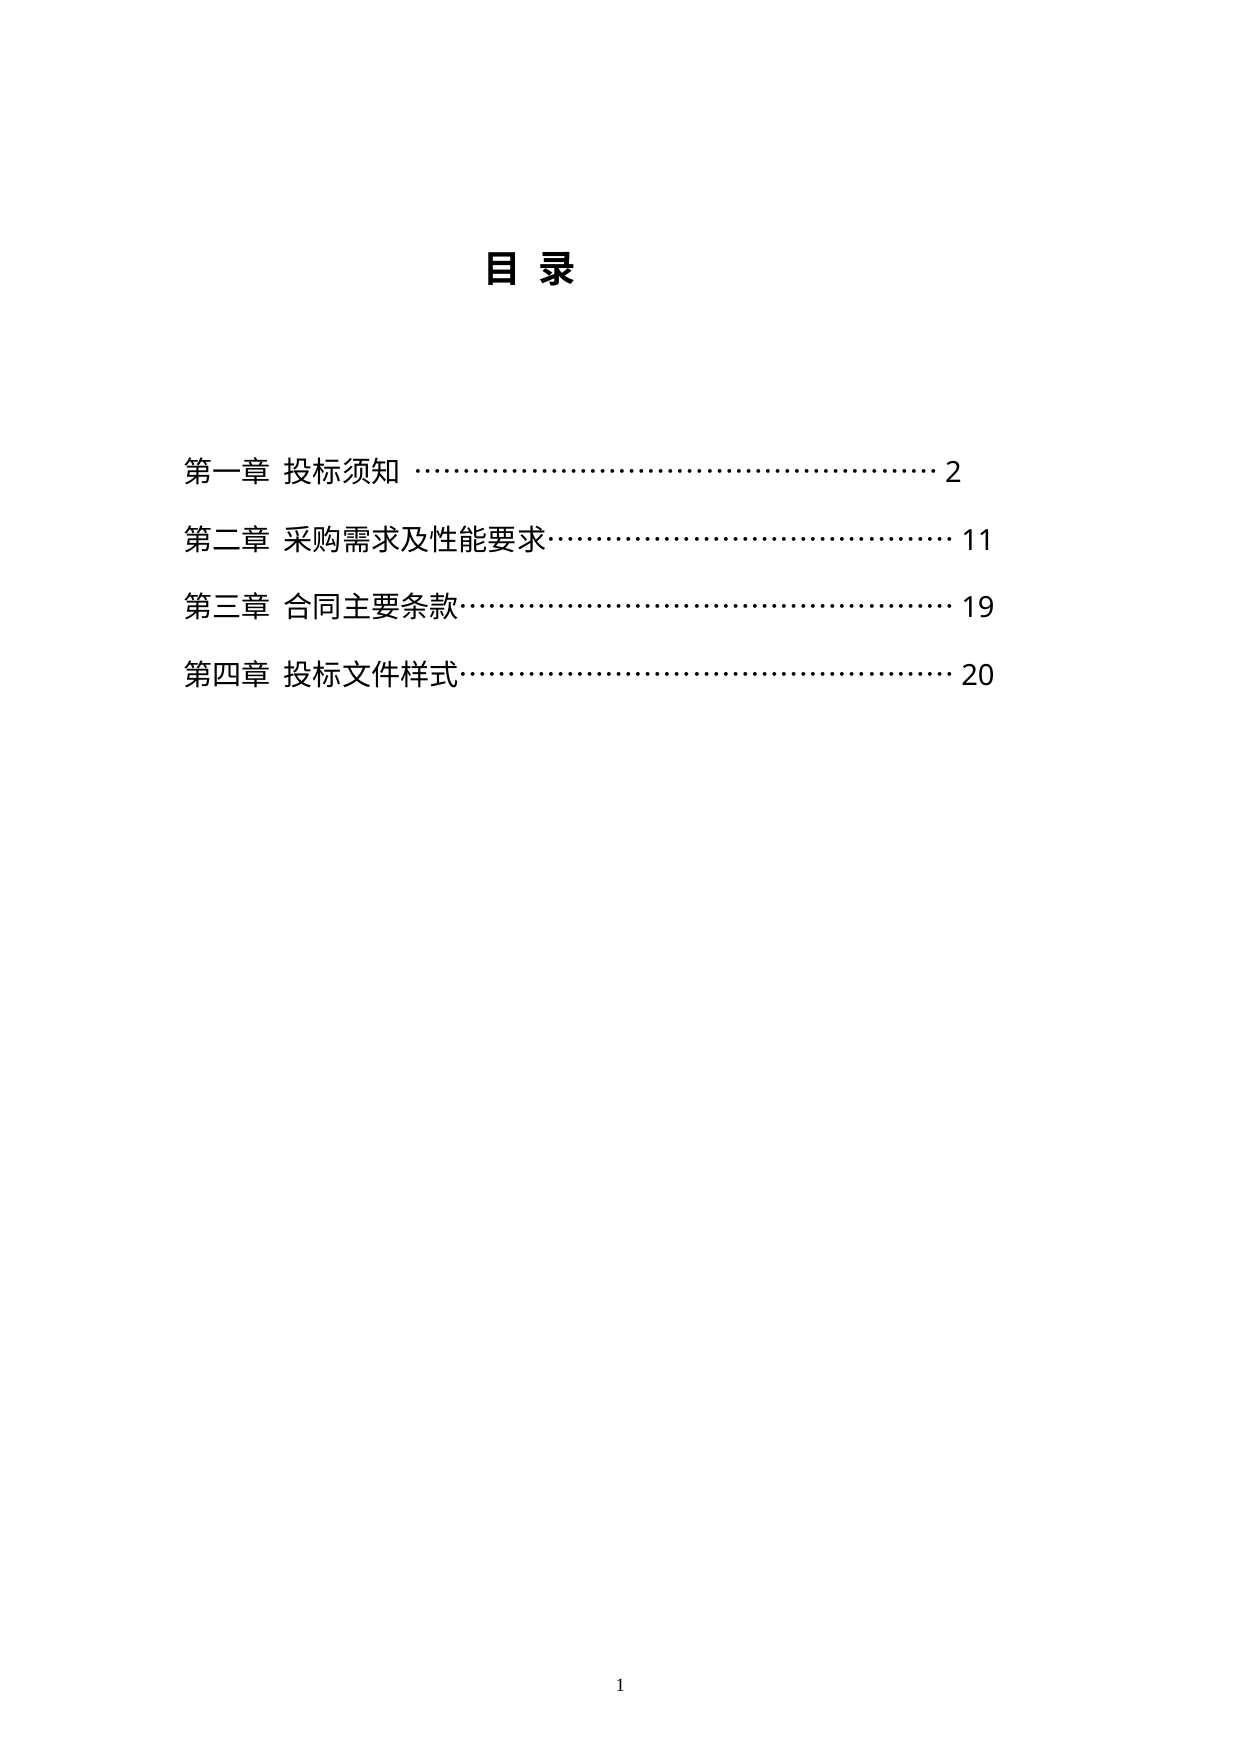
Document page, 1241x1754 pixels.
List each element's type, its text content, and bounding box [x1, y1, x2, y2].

text 第一章 投标须知 ……………………………………………… 2 [183, 436, 1057, 503]
text 目 录 [183, 232, 803, 300]
text 第二章 采购需求及性能要求…………………………………… 11 [183, 503, 1057, 571]
text 第三章 合同主要条款…………………………………………… 19 [183, 571, 1057, 639]
text 第四章 投标文件样式…………………………………………… 20 [183, 639, 1057, 707]
